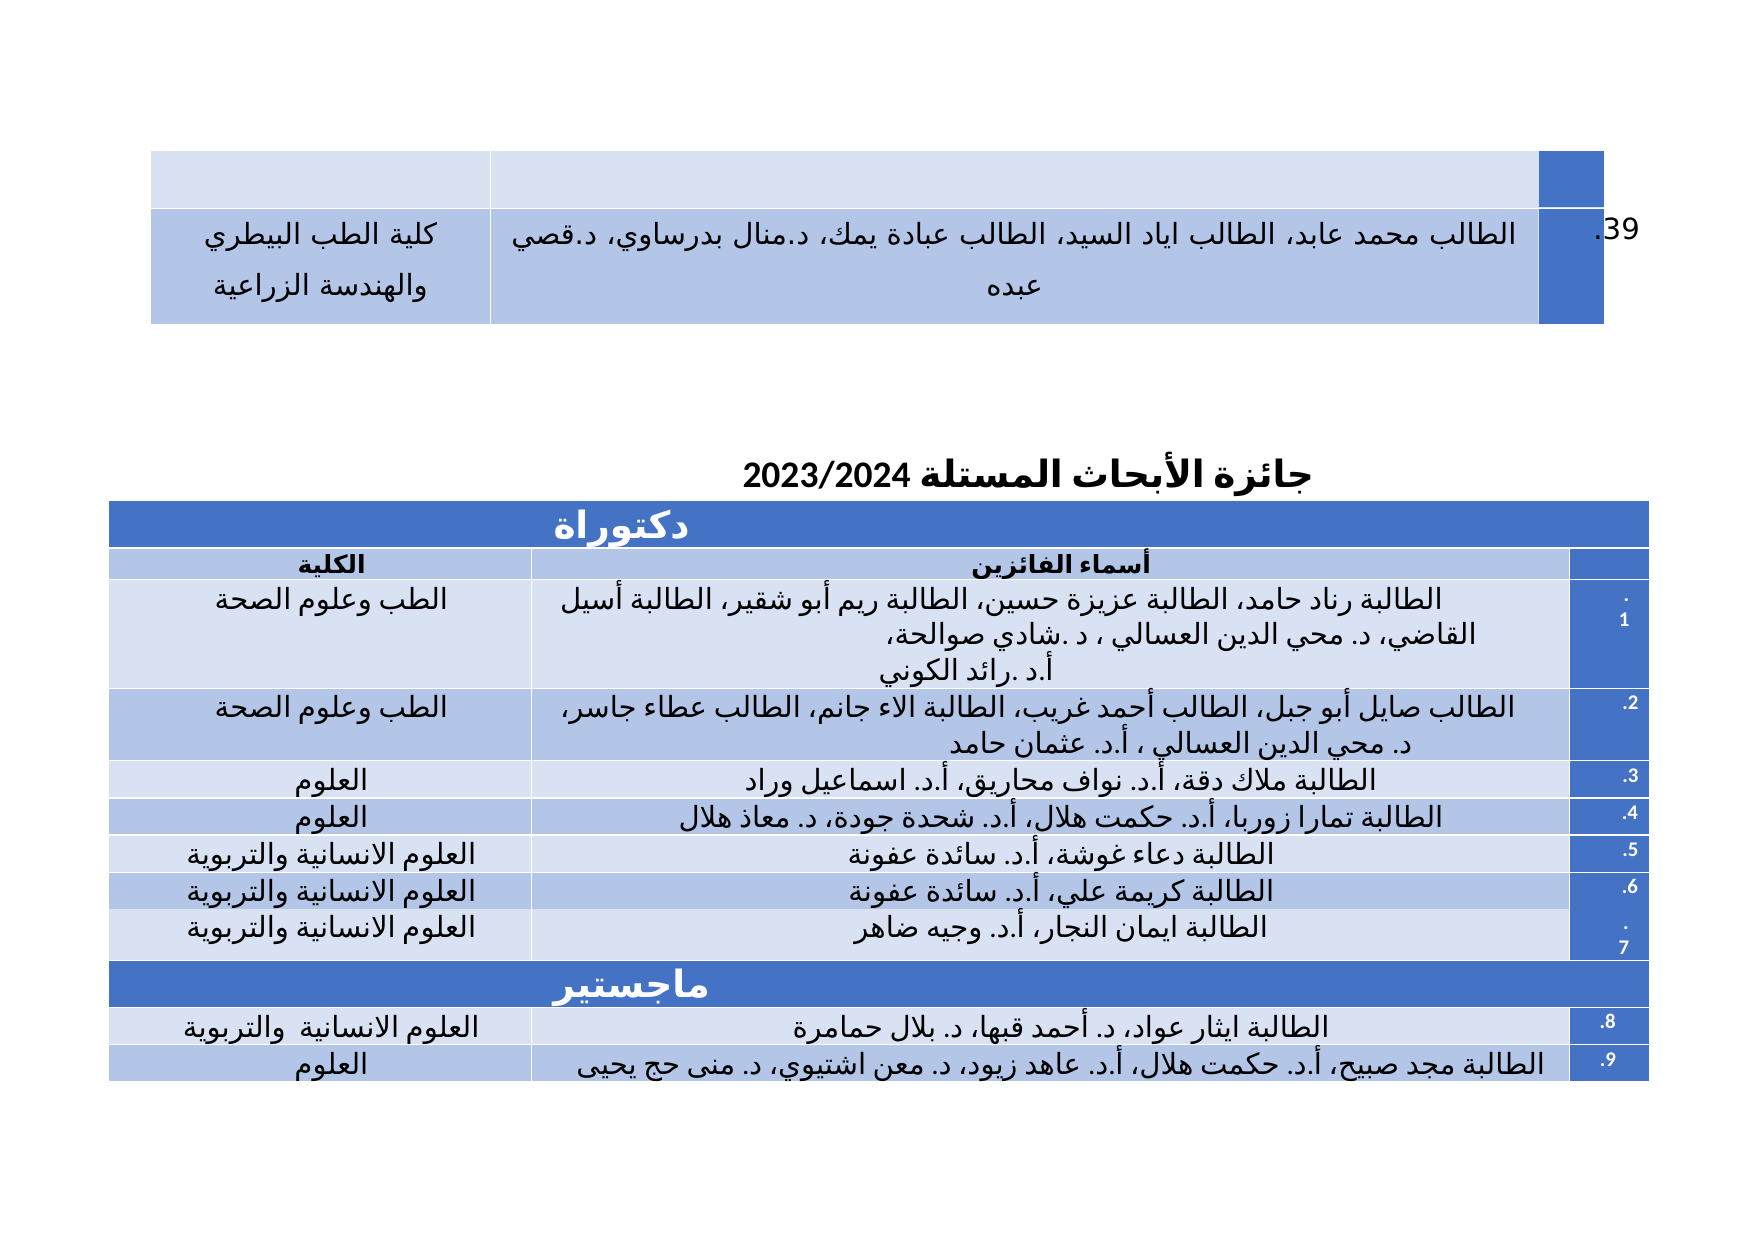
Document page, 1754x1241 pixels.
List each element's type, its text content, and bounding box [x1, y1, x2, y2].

table_cell العلوم [109, 799, 531, 834]
table_cell أسماء الفائزين [532, 549, 1569, 579]
table_cell [1539, 209, 1604, 324]
table_cell الطالبة كريمة علي، أ.د. سائدة عفونة [532, 873, 1569, 909]
table_header [109, 501, 532, 547]
table_header دكتوراة [532, 501, 1570, 547]
table_cell [1570, 961, 1649, 1007]
table_cell .5 [1570, 836, 1649, 872]
table_cell .6 [1570, 873, 1649, 909]
table_cell كلية الطب البيطري والهندسة الزراعية [151, 209, 490, 324]
table_cell العلوم الانسانية والتربوية [109, 1008, 531, 1044]
table_cell العلوم [109, 761, 531, 797]
table_cell العلوم الانسانية والتربوية [109, 836, 531, 872]
table_cell .3 [1570, 761, 1649, 797]
table_cell الطالبة مجد صبيح، أ.د. حكمت هلال، أ.د. عاهد زيود، د. معن اشتيوي، د. منى حج يحيى [532, 1045, 1569, 1081]
table_cell الطالبة تمارا زوربا، أ.د. حكمت هلال، أ.د. شحدة جودة، د. معاذ هلال [532, 799, 1569, 834]
table_cell العلوم [109, 1045, 531, 1081]
table_cell .4 [1570, 799, 1649, 834]
table_cell الطالبة رناد حامد، الطالبة عزيزة حسين، الطالبة ريم أبو شقير، الطالبة أسيل القاضي، د. محي الدين العسالي ، د .شادي صوالحة، أ.د .رائد الكوني [532, 580, 1569, 688]
table_cell الطالبة ايمان النجار، أ.د. وجيه ضاهر [532, 909, 1569, 960]
table_cell .7 [1570, 909, 1649, 960]
table_header [1570, 501, 1649, 547]
table_cell الطالبة ايثار عواد، د. أحمد قبها، د. بلال حمامرة [532, 1008, 1569, 1044]
table_cell [109, 961, 532, 1007]
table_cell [491, 151, 1538, 207]
table_cell الطالب صايل أبو جبل، الطالب أحمد غريب، الطالبة الاء جانم، الطالب عطاء جاسر، د. محي الدين العسالي ، أ.د. عثمان حامد [532, 689, 1569, 760]
subtitle جائزة الأبحاث المستلة 2023/2024 [743, 451, 1604, 496]
table_cell الطالبة ملاك دقة، أ.د. نواف محاريق، أ.د. اسماعيل وراد [532, 761, 1569, 797]
table_cell الطب وعلوم الصحة [109, 580, 531, 688]
table_cell .9 [1570, 1045, 1649, 1081]
table_cell العلوم الانسانية والتربوية [109, 909, 531, 960]
table_cell الكلية [109, 549, 531, 579]
table_cell ماجستير [532, 961, 1570, 1007]
table_cell كلية الصيدلة [151, 151, 490, 207]
table_cell الطالبة دعاء غوشة، أ.د. سائدة عفونة [532, 836, 1569, 872]
table_cell [1539, 151, 1604, 207]
table_cell العلوم الانسانية والتربوية [109, 873, 531, 909]
table_cell .1 [1570, 580, 1649, 688]
table_cell الطالب محمد عابد، الطالب اياد السيد، الطالب عبادة يمك، د.منال بدرساوي، د.قصي عبده [491, 209, 1538, 324]
table_cell .8 [1570, 1008, 1649, 1044]
table_cell الطب وعلوم الصحة [109, 689, 531, 760]
table_cell [1570, 549, 1649, 579]
table_cell .2 [1570, 689, 1649, 760]
